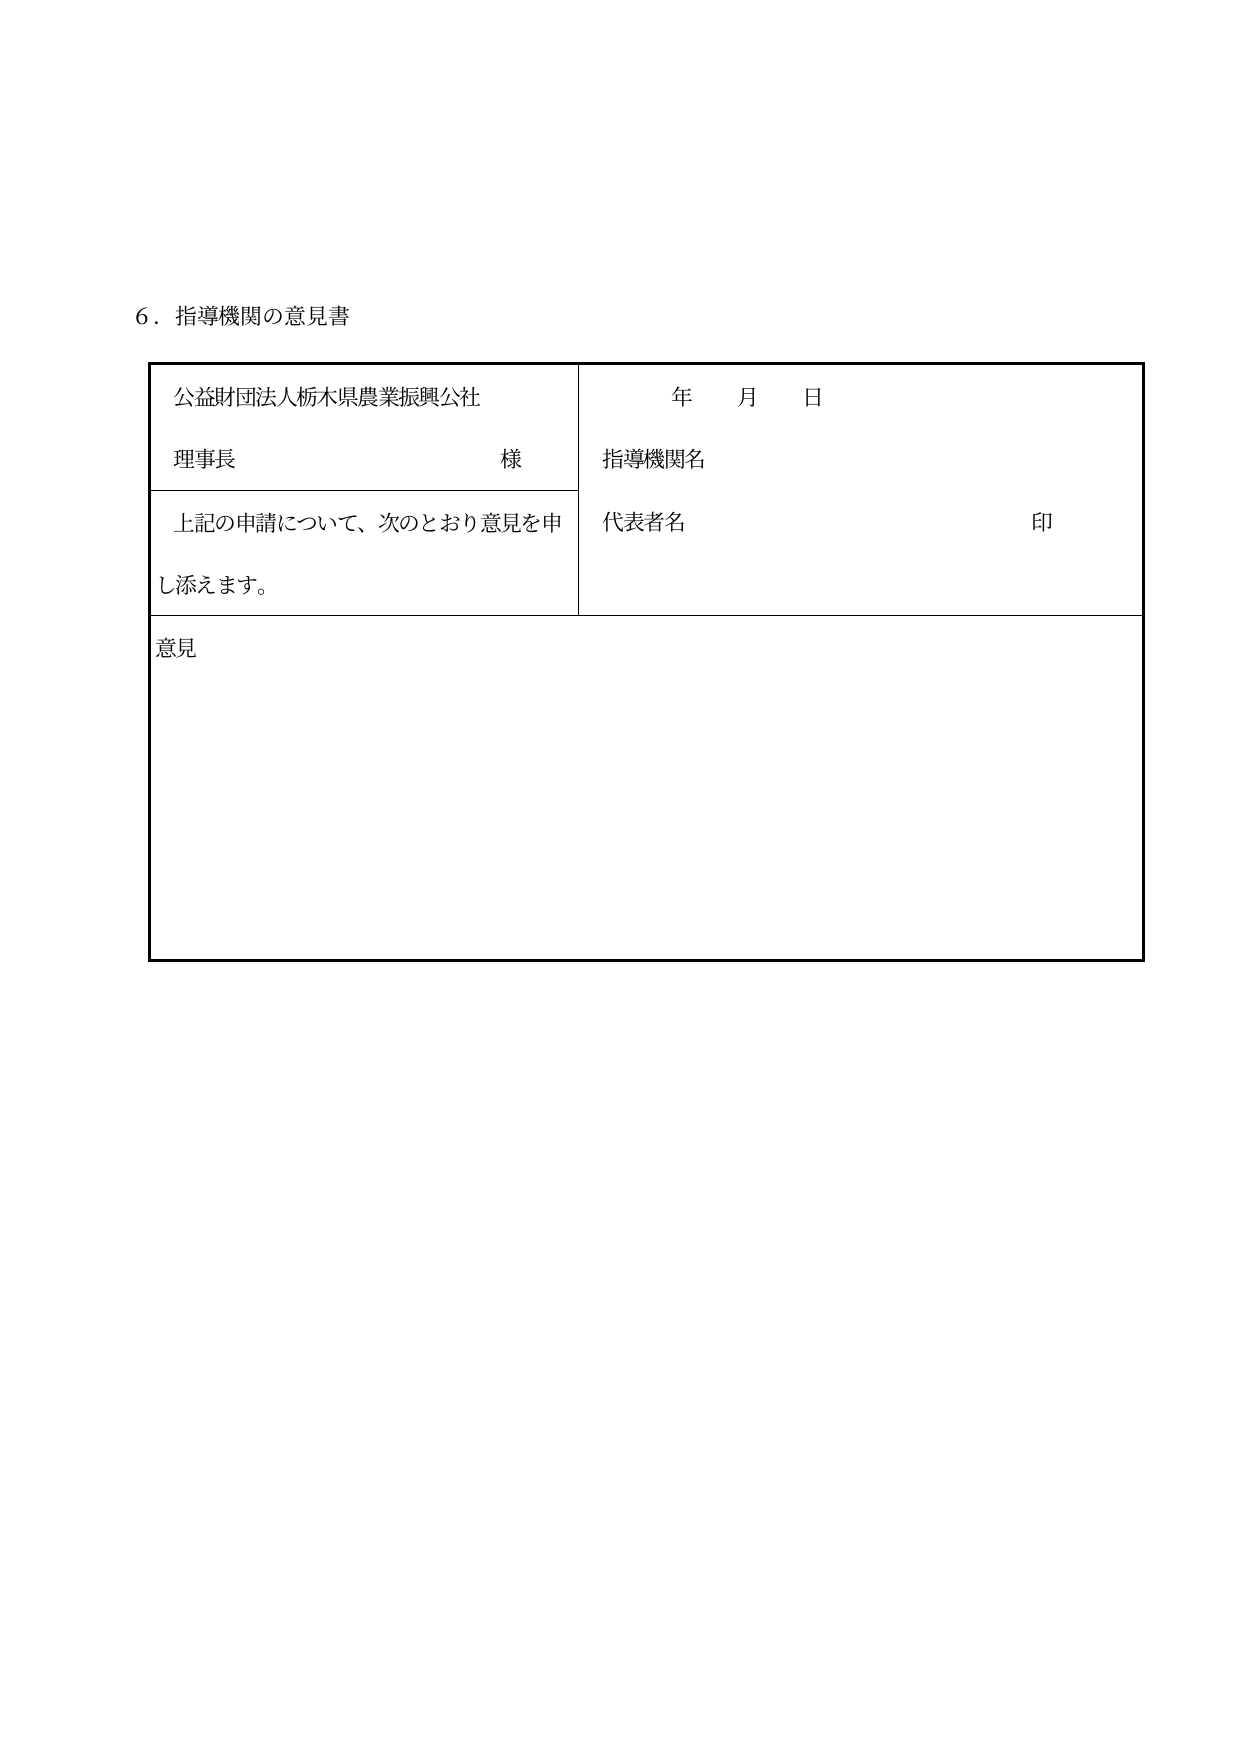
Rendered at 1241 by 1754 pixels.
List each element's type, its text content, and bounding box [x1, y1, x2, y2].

table_cell 意見 [151, 616, 1142, 959]
table_header 年 月 日 指導機関名 代表者名 印 [579, 365, 1142, 615]
table_header 公益財団法人栃木県農業振興公社 理事長 様 [151, 365, 578, 489]
text ６．指導機関の意見書 [131, 284, 1122, 346]
table_cell 上記の申請について、次のとおり意見を申し添えます。 [151, 491, 578, 615]
